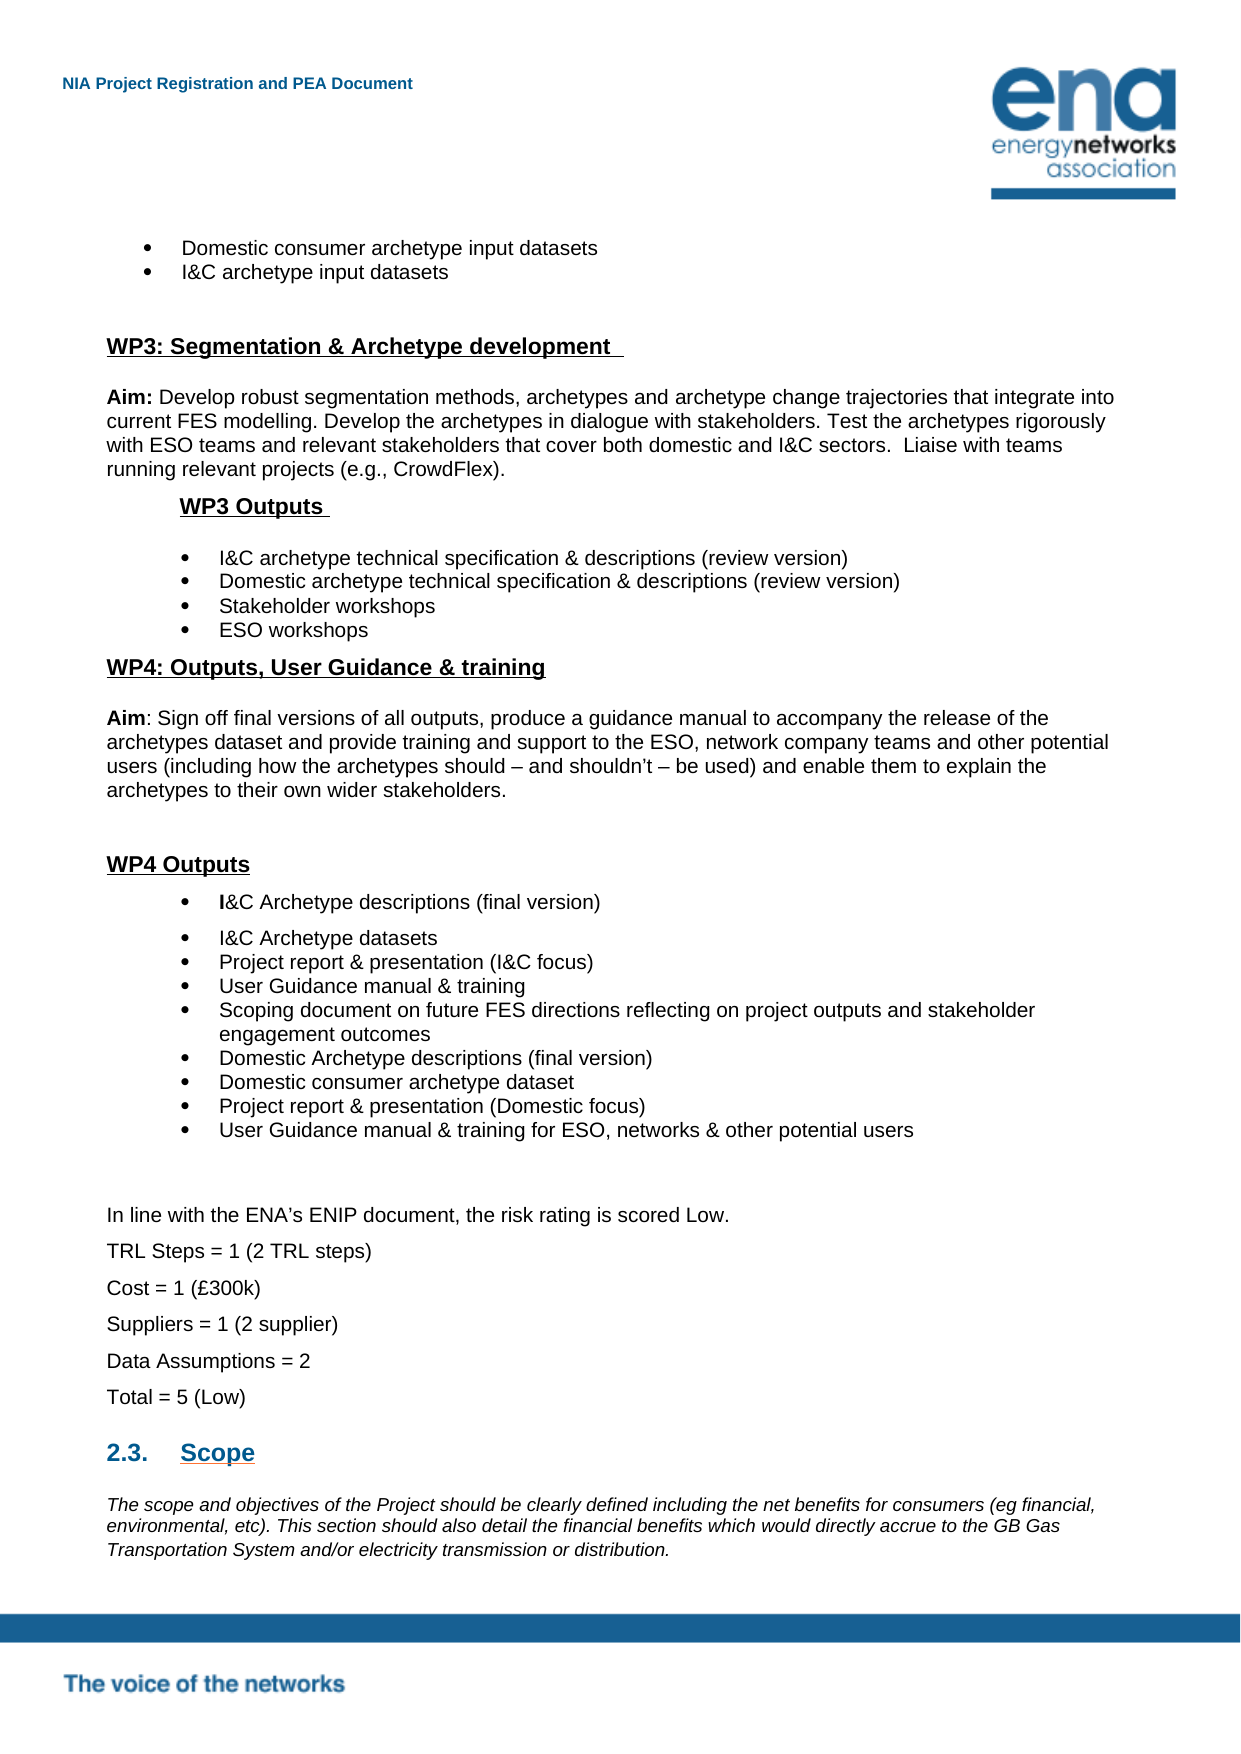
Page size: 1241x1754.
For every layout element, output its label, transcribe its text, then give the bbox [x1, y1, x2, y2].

list I&C archetype technical specification & descriptions (review version) [181, 545, 1134, 569]
list I&C archetype input datasets [144, 260, 1134, 284]
text Cost = 1 (£300k) [106, 1276, 1134, 1299]
list Stakeholder workshops [181, 593, 1134, 617]
subtitle Scope [106, 1438, 1134, 1467]
text Data Assumptions = 2 [106, 1348, 1134, 1372]
text WP4 Outputs [106, 851, 1134, 877]
text The scope and objectives of the Project should be clearly defined including the net benefits for consumers (eg financial, environmental, etc). This section should also detail the financial benefits which would directly accrue to the GB Gas Transportation System and/or electricity transmission or distribution. [106, 1494, 1134, 1561]
text Suppliers = 1 (2 supplier) [106, 1312, 1134, 1336]
list User Guidance manual & training [181, 974, 1134, 998]
text Aim: Develop robust segmentation methods, archetypes and archetype change trajectories that integrate into current FES modelling. Develop the archetypes in dialogue with stakeholders. Test the archetypes rigorously with ESO teams and relevant stakeholders that cover both domestic and I&C sectors. Liaise with teams running relevant projects (e.g., CrowdFlex). [106, 385, 1134, 481]
text Aim: Sign off final versions of all outputs, produce a guidance manual to accompany the release of the archetypes dataset and provide training and support to the ESO, network company teams and other potential users (including how the archetypes should – and shouldn’t – be used) and enable them to explain the archetypes to their own wider stakeholders. [106, 706, 1134, 802]
text TRL Steps = 1 (2 TRL steps) [106, 1239, 1134, 1263]
text Total = 5 (Low) [106, 1385, 1134, 1409]
list Project report & presentation (I&C focus) [181, 950, 1134, 974]
list Domestic consumer archetype input datasets [144, 236, 1134, 260]
list I&C Archetype datasets [181, 926, 1134, 950]
list I&C Archetype descriptions (final version) [181, 890, 1134, 914]
text WP3: Segmentation & Archetype development [106, 333, 1134, 359]
list User Guidance manual & training for ESO, networks & other potential users [181, 1118, 1134, 1142]
text In line with the ENA’s ENIP document, the risk rating is scored Low. [106, 1155, 1134, 1227]
list Domestic consumer archetype dataset [181, 1070, 1134, 1094]
list Project report & presentation (Domestic focus) [181, 1094, 1134, 1118]
list Domestic Archetype descriptions (final version) [181, 1046, 1134, 1070]
text WP3 Outputs [179, 493, 1134, 520]
list ESO workshops [181, 617, 1134, 642]
list Scoping document on future FES directions reflecting on project outputs and stakeholder engagement outcomes [181, 998, 1134, 1046]
text WP4: Outputs, User Guidance & training [106, 654, 1134, 680]
list Domestic archetype technical specification & descriptions (review version) [181, 569, 1134, 593]
